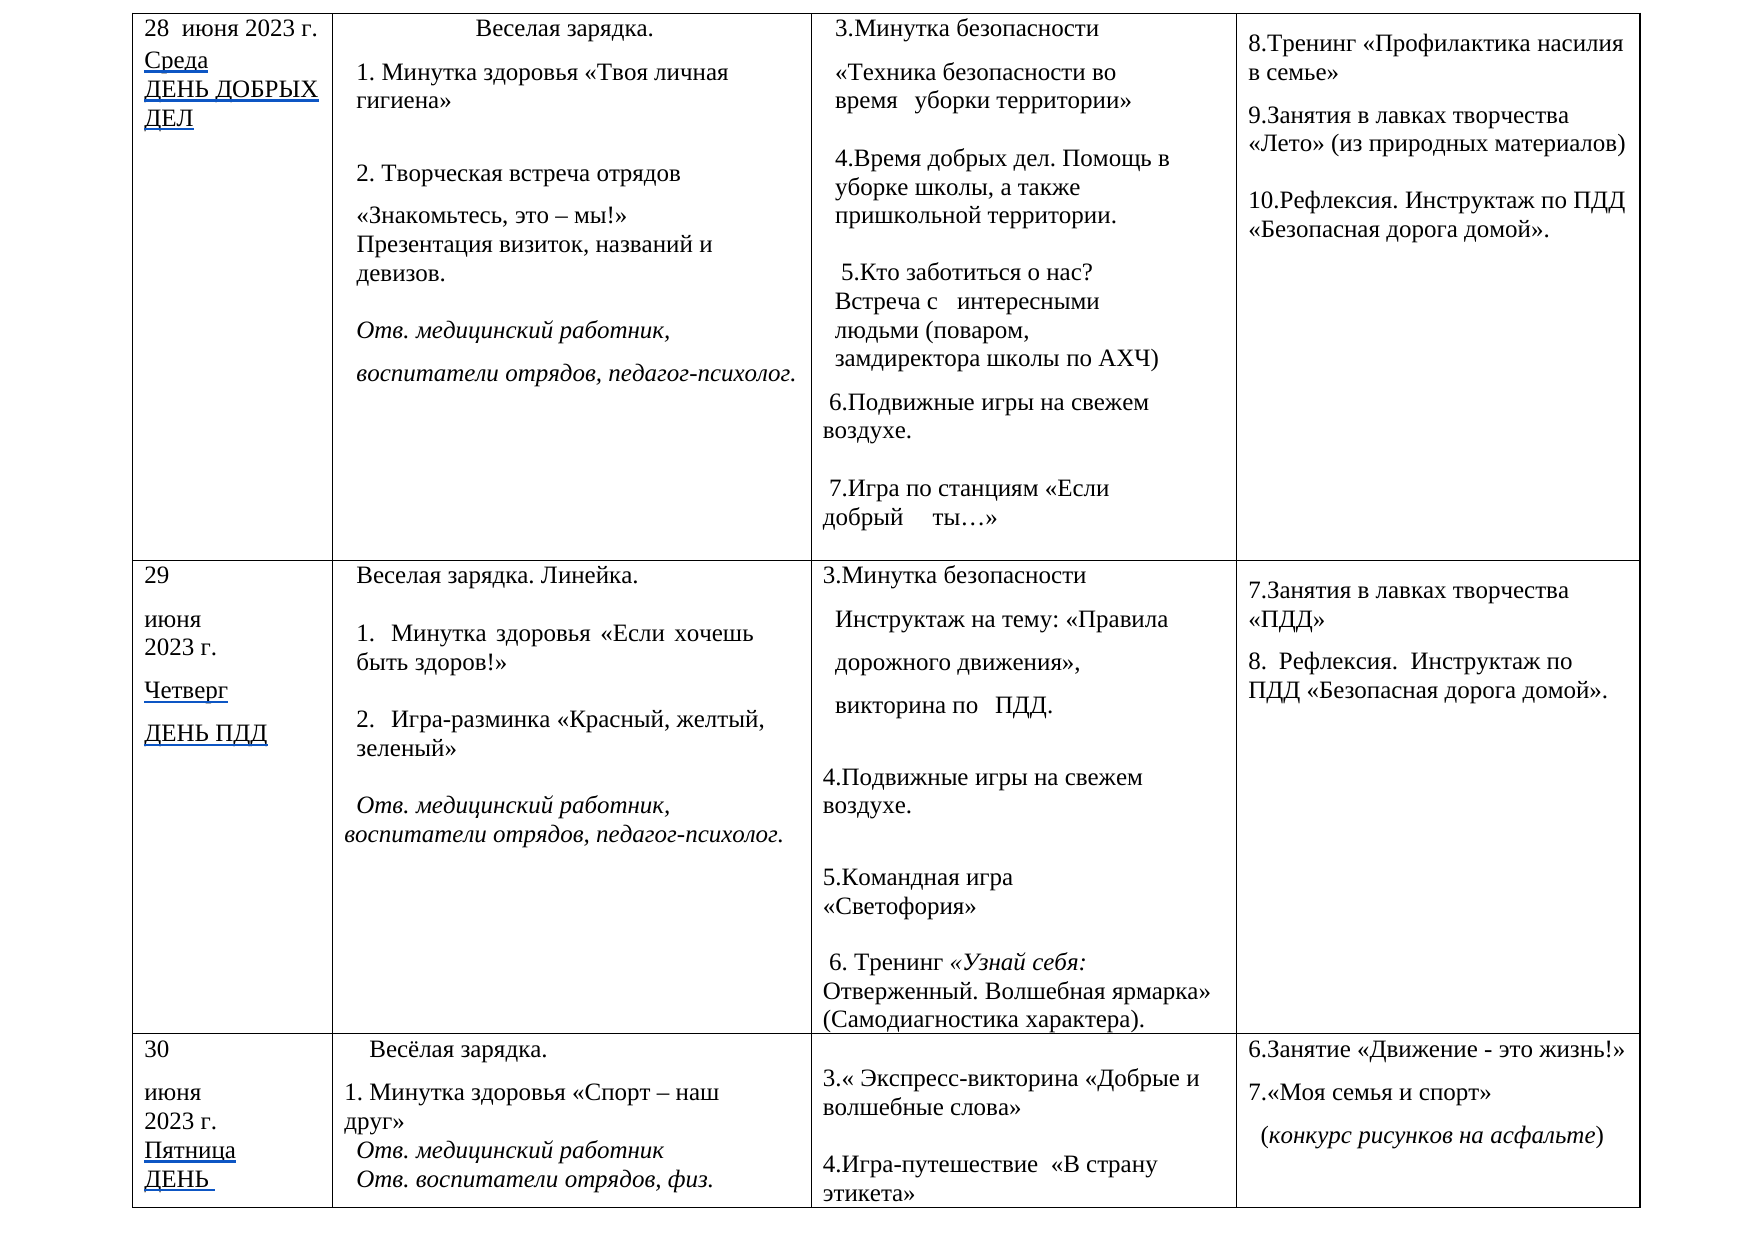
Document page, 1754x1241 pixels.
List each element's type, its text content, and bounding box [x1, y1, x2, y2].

table_cell 3.Минутка безопасности Инструктаж на тему: «Правила дорожного движения», викторина по ПДД. 4.Подвижные игры на свежем воздухе. 5.Командная игра «Светофория» 6. Тренинг «Узнай себя: Отверженный. Волшебная ярмарка» (Самодиагностика характера). [812, 561, 1236, 1033]
table_cell Веселая зарядка. Минутка здоровья «Твоя личная гигиена» Творческая встреча отрядов «Знакомьтесь, это – мы!» Презентация визиток, названий и девизов. Отв. медицинский работник, воспитатели отрядов, педагог-психолог. [333, 14, 811, 559]
table_cell 7.Занятия в лавках творчества «ПДД» 8. Рефлексия. Инструктаж по ПДД «Безопасная дорога домой». [1237, 561, 1639, 1033]
table_cell Веселая зарядка. Линейка. Минутка здоровья «Если хочешь быть здоров!» Игра-разминка «Красный, желтый, зеленый» Отв. медицинский работник, воспитатели отрядов, педагог-психолог. [333, 561, 811, 1033]
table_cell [333, 1034, 811, 1207]
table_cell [133, 1034, 332, 1207]
table_cell Минутка безопасности «Техника безопасности во время уборки территории» 4.Время добрых дел. Помощь в уборке школы, а также пришкольной территории. 5.Кто заботиться о нас? Встреча с интересными людьми (поваром, замдиректора школы по АХЧ) 6.Подвижные игры на свежем воздухе. 7.Игра по станциям «Если добрый ты…» [812, 14, 1236, 559]
table_cell 28 июня 2023 г. Среда ДЕНЬ ДОБРЫХ ДЕЛ [133, 14, 332, 559]
table_cell 8.Тренинг «Профилактика насилия в семье» 9.Занятия в лавках творчества «Лето» (из природных материалов) 10.Рефлексия. Инструктаж по ПДД «Безопасная дорога домой». [1237, 14, 1639, 559]
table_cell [812, 1034, 1236, 1207]
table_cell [1237, 1034, 1639, 1207]
table_cell 29 июня 2023 г. Четверг ДЕНЬ ПДД [133, 561, 332, 1033]
